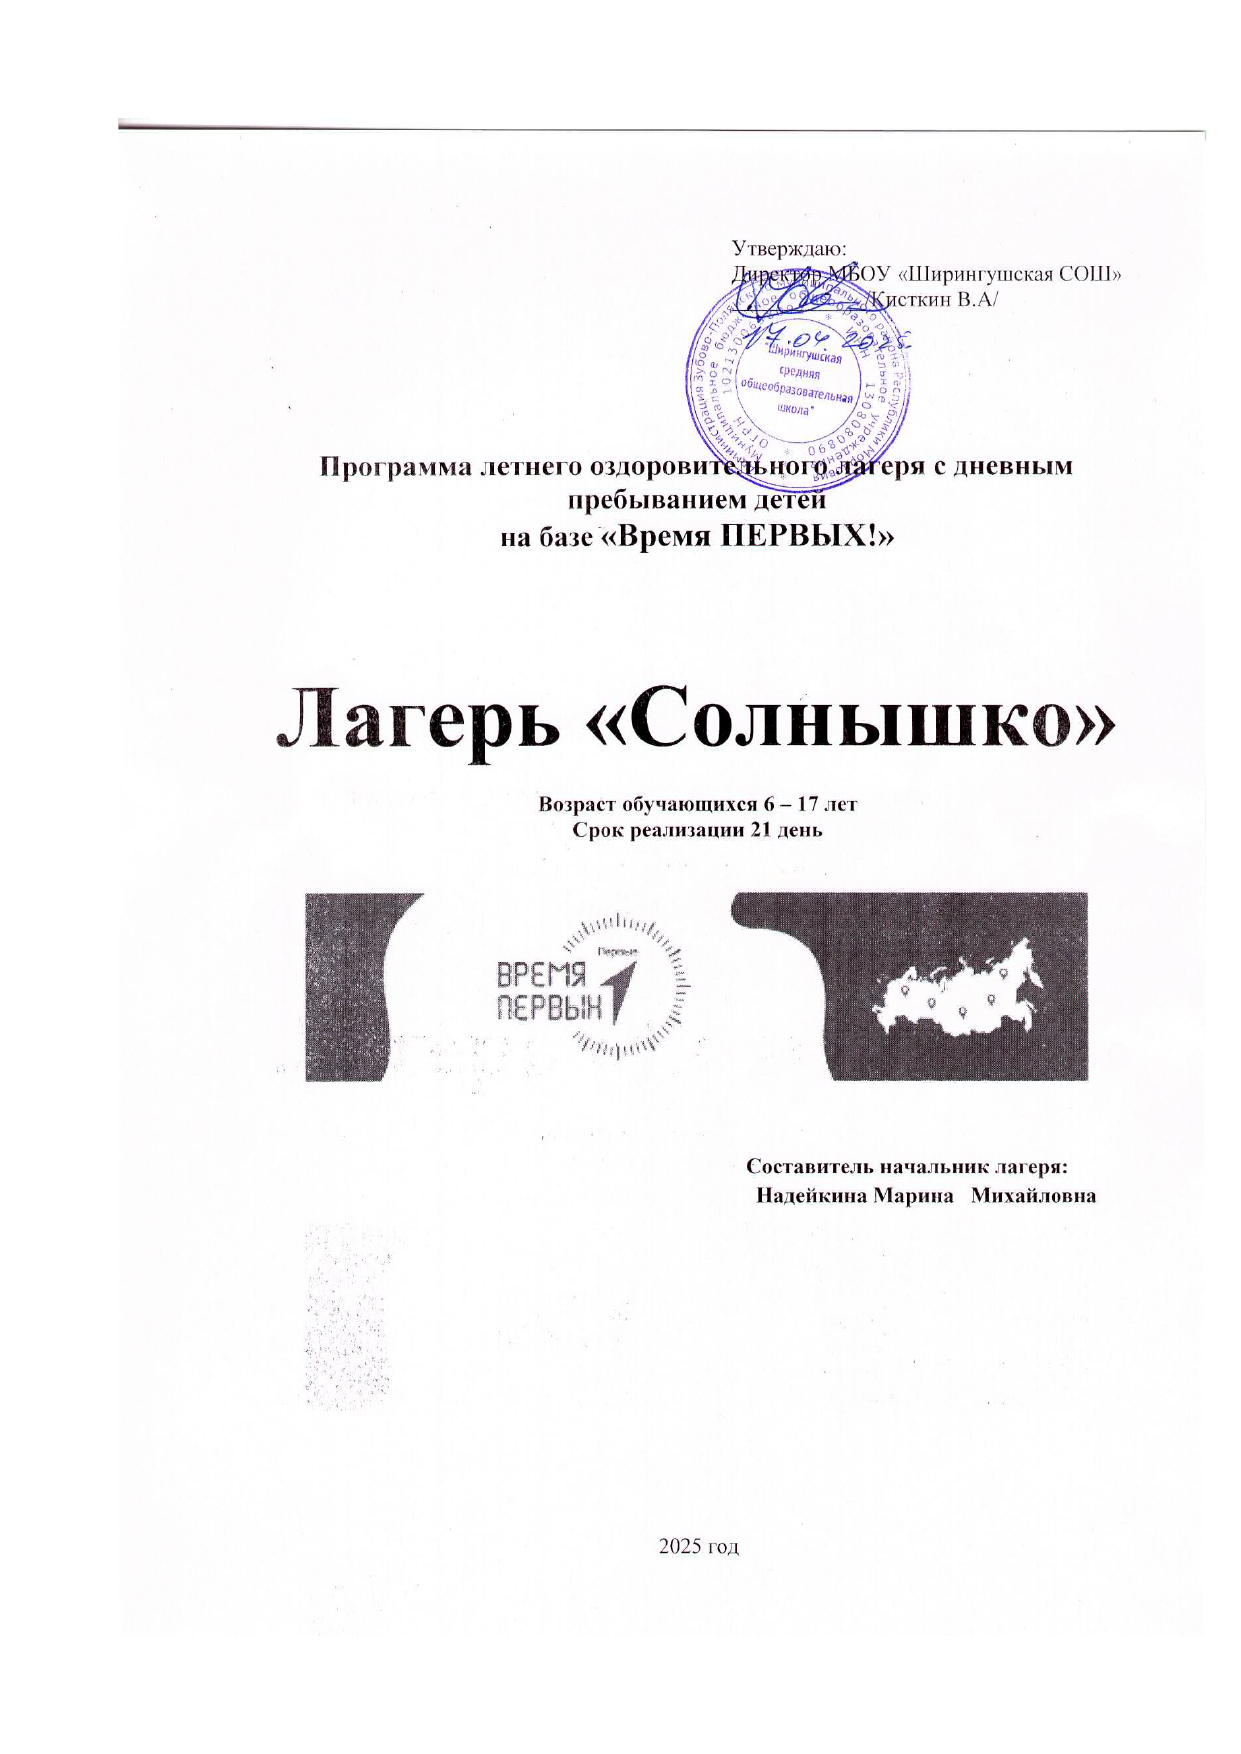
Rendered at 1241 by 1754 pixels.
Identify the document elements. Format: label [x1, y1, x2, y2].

picture [118, 118, 1208, 1636]
